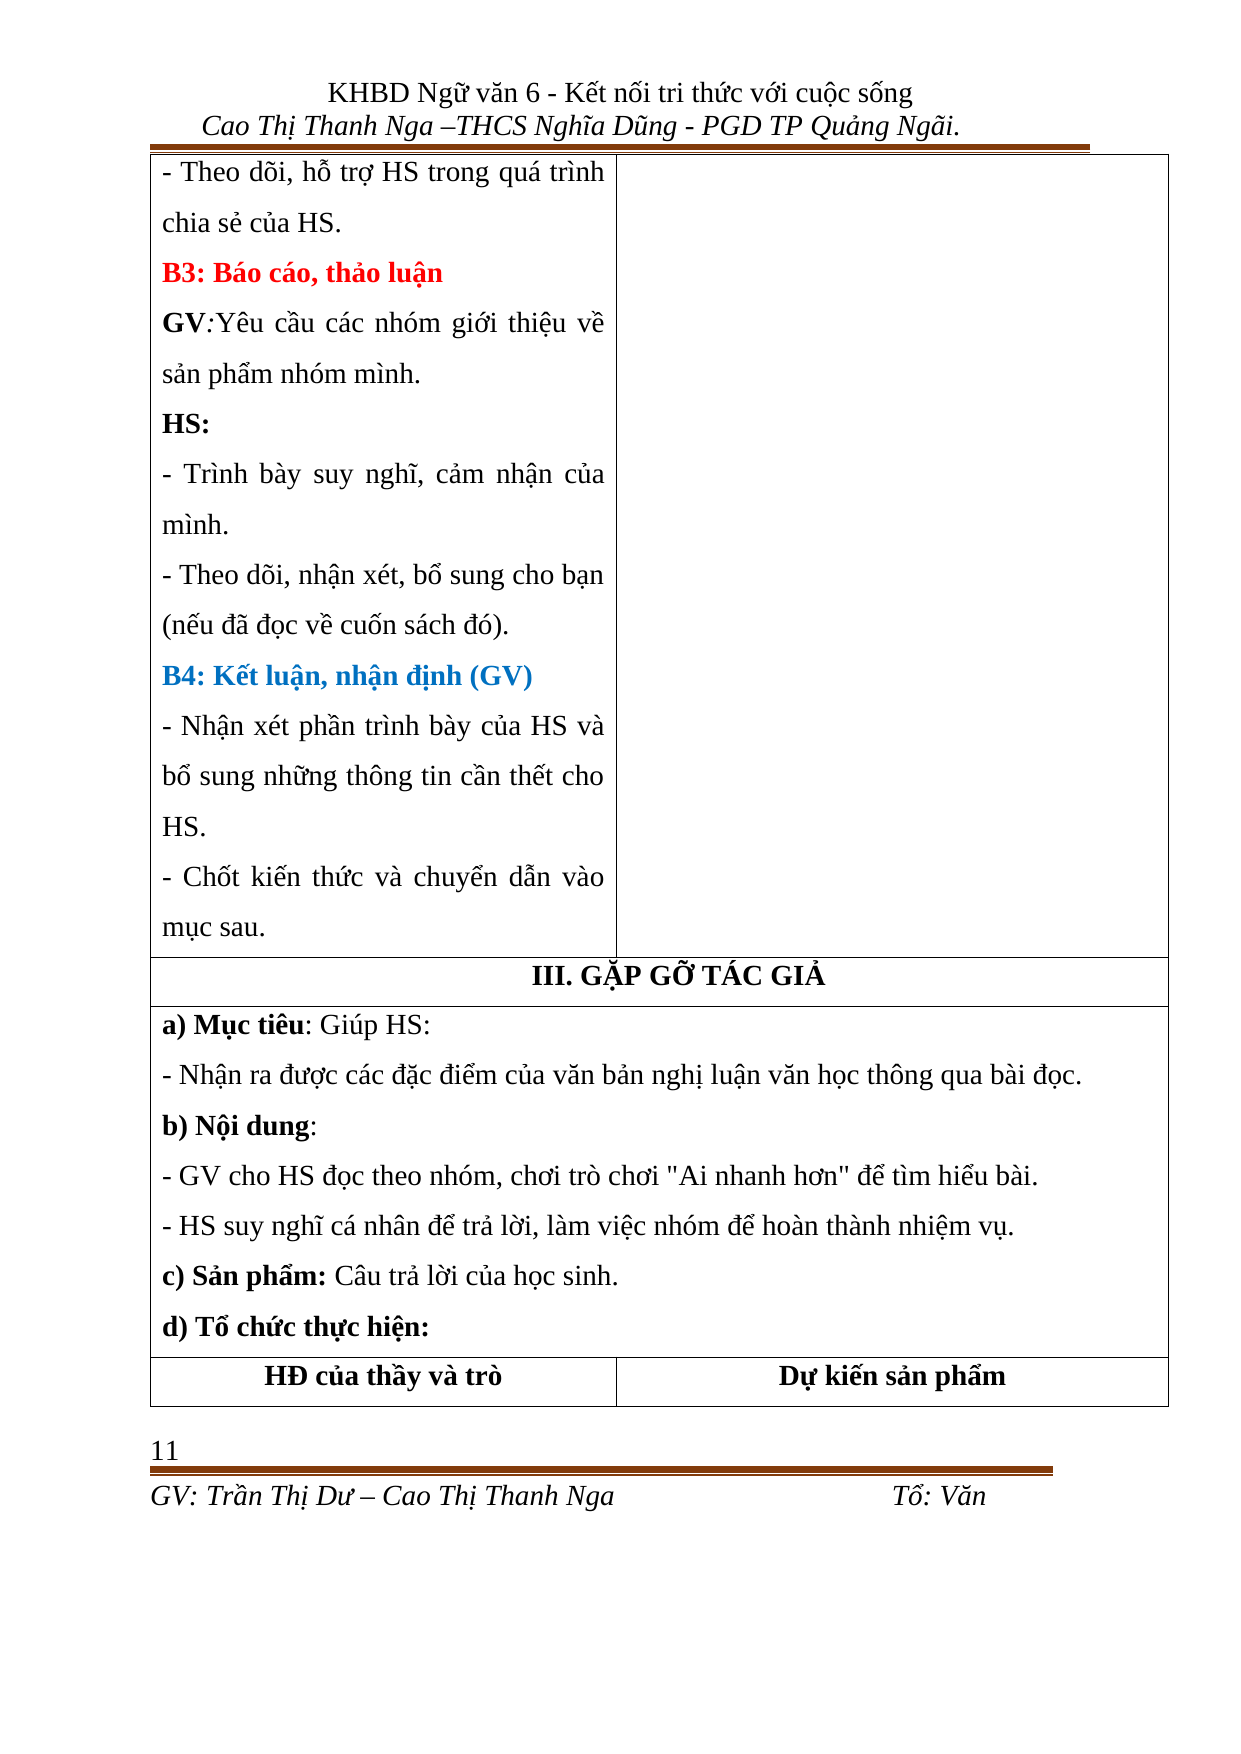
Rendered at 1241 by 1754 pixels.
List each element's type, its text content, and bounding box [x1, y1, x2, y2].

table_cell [151, 155, 616, 957]
table_cell HĐ của thầy và trò [151, 1358, 616, 1406]
table_cell III. GẶP GỠ TÁC GIẢ [151, 958, 1168, 1006]
table_cell Dự kiến sản phẩm [617, 1358, 1168, 1406]
table_cell a) Mục tiêu: Giúp HS: - Nhận ra được các đặc điểm của văn bản nghị luận văn học thông qua bài đọc. b) Nội dung: - GV cho HS đọc theo nhóm, chơi trò chơi "Ai nhanh hơn" để tìm hiểu bài. - HS suy nghĩ cá nhân để trả lời, làm việc nhóm để hoàn thành nhiệm vụ. c) Sản phẩm: Câu trả lời của học sinh. d) Tổ chức thực hiện: [151, 1007, 1168, 1357]
table_cell [617, 155, 1168, 957]
